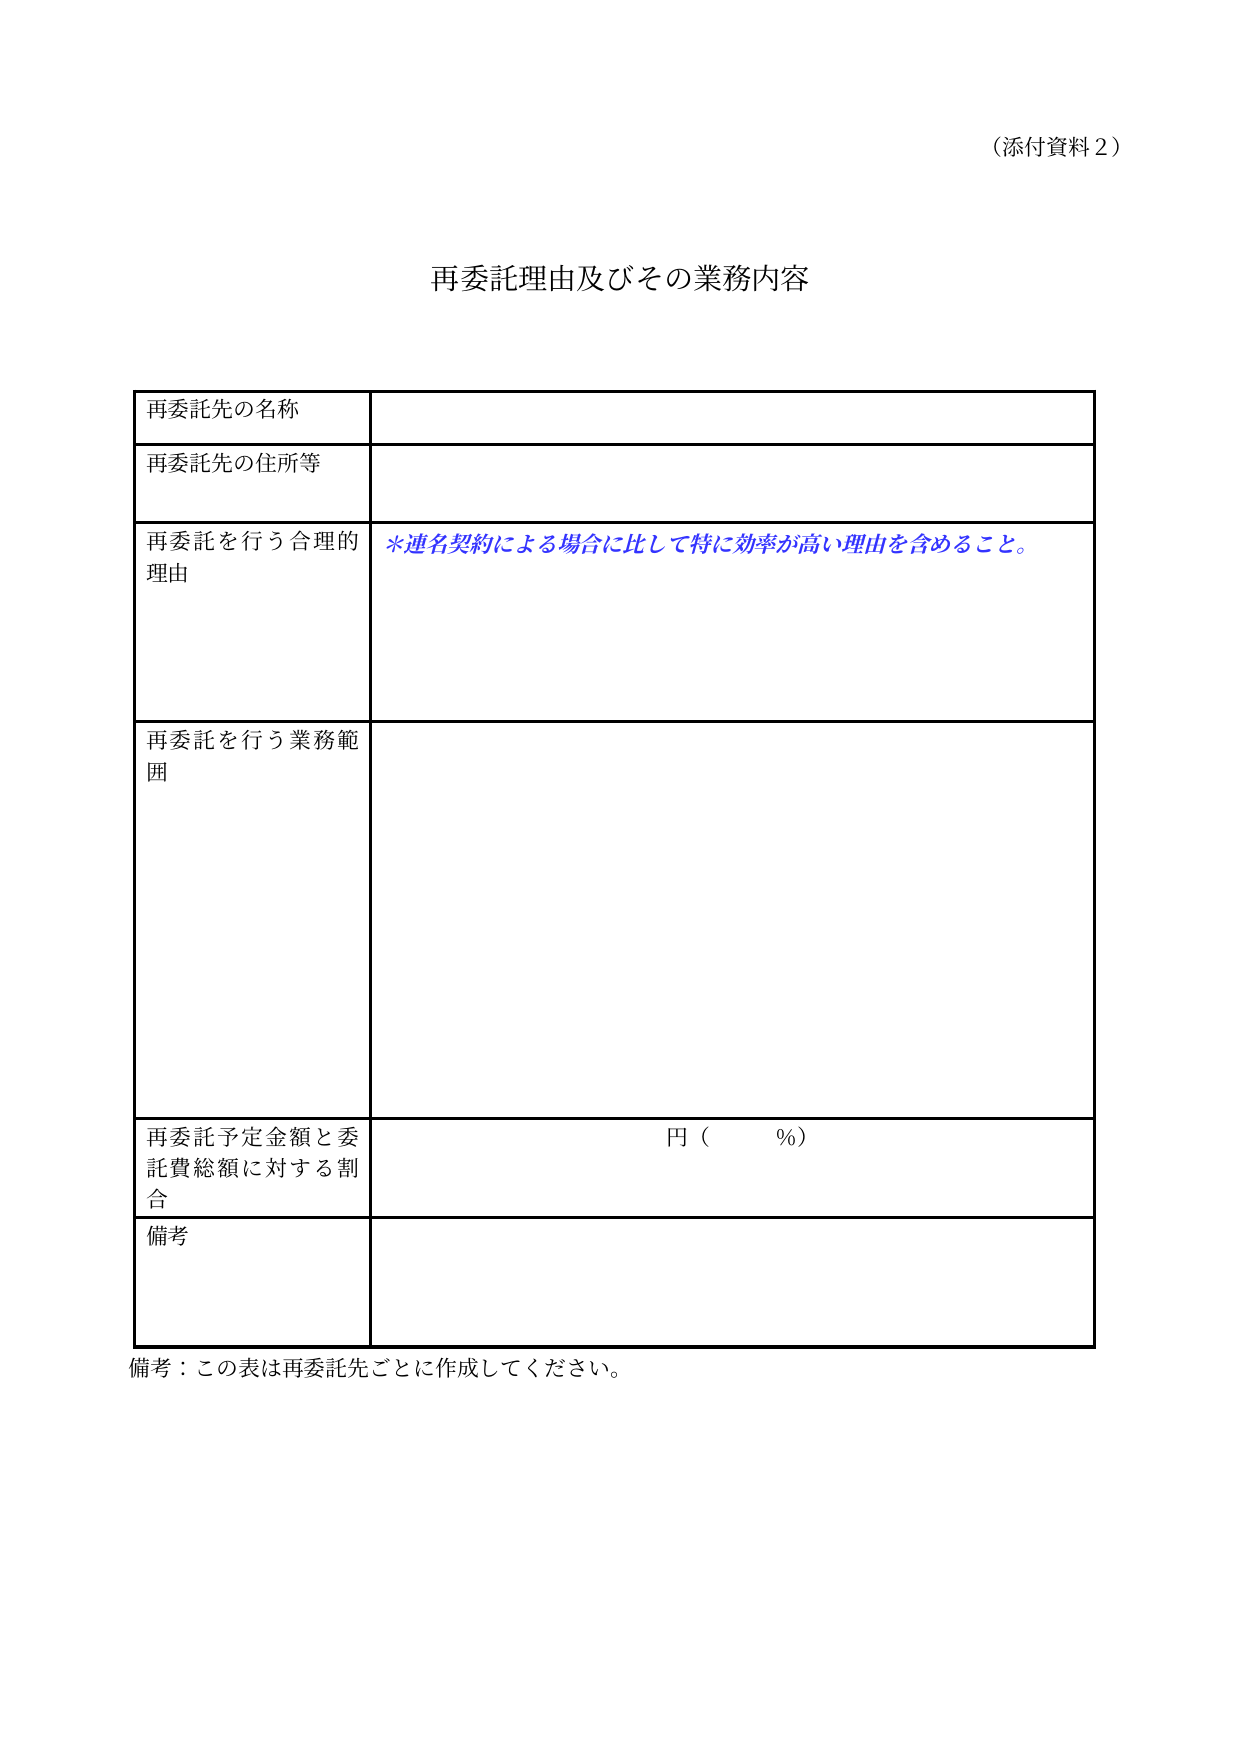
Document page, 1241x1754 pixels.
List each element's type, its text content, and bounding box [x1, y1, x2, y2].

table_header 再委託先の名称 [136, 393, 369, 443]
text 備考：この表は再委託先ごとに作成してください。 [107, 1348, 1133, 1386]
table_cell [372, 446, 1093, 521]
table_cell 再委託を行う合理的理由 [136, 524, 369, 720]
table_cell 再委託先の住所等 [136, 446, 369, 521]
table_cell [372, 723, 1093, 1117]
table_cell [372, 1219, 1093, 1345]
table_header [372, 393, 1093, 443]
table_cell 円（ ％） [372, 1120, 1093, 1216]
table_cell 備考 [136, 1219, 369, 1345]
table_cell 再委託を行う業務範囲 [136, 723, 369, 1117]
text 再委託理由及びその業務内容 [107, 239, 1133, 314]
table_cell ＊連名契約による場合に比して特に効率が高い理由を含めること。 [372, 524, 1093, 720]
table_cell 再委託予定金額と委託費総額に対する割合 [136, 1120, 369, 1216]
text （添付資料２） [107, 127, 1133, 164]
